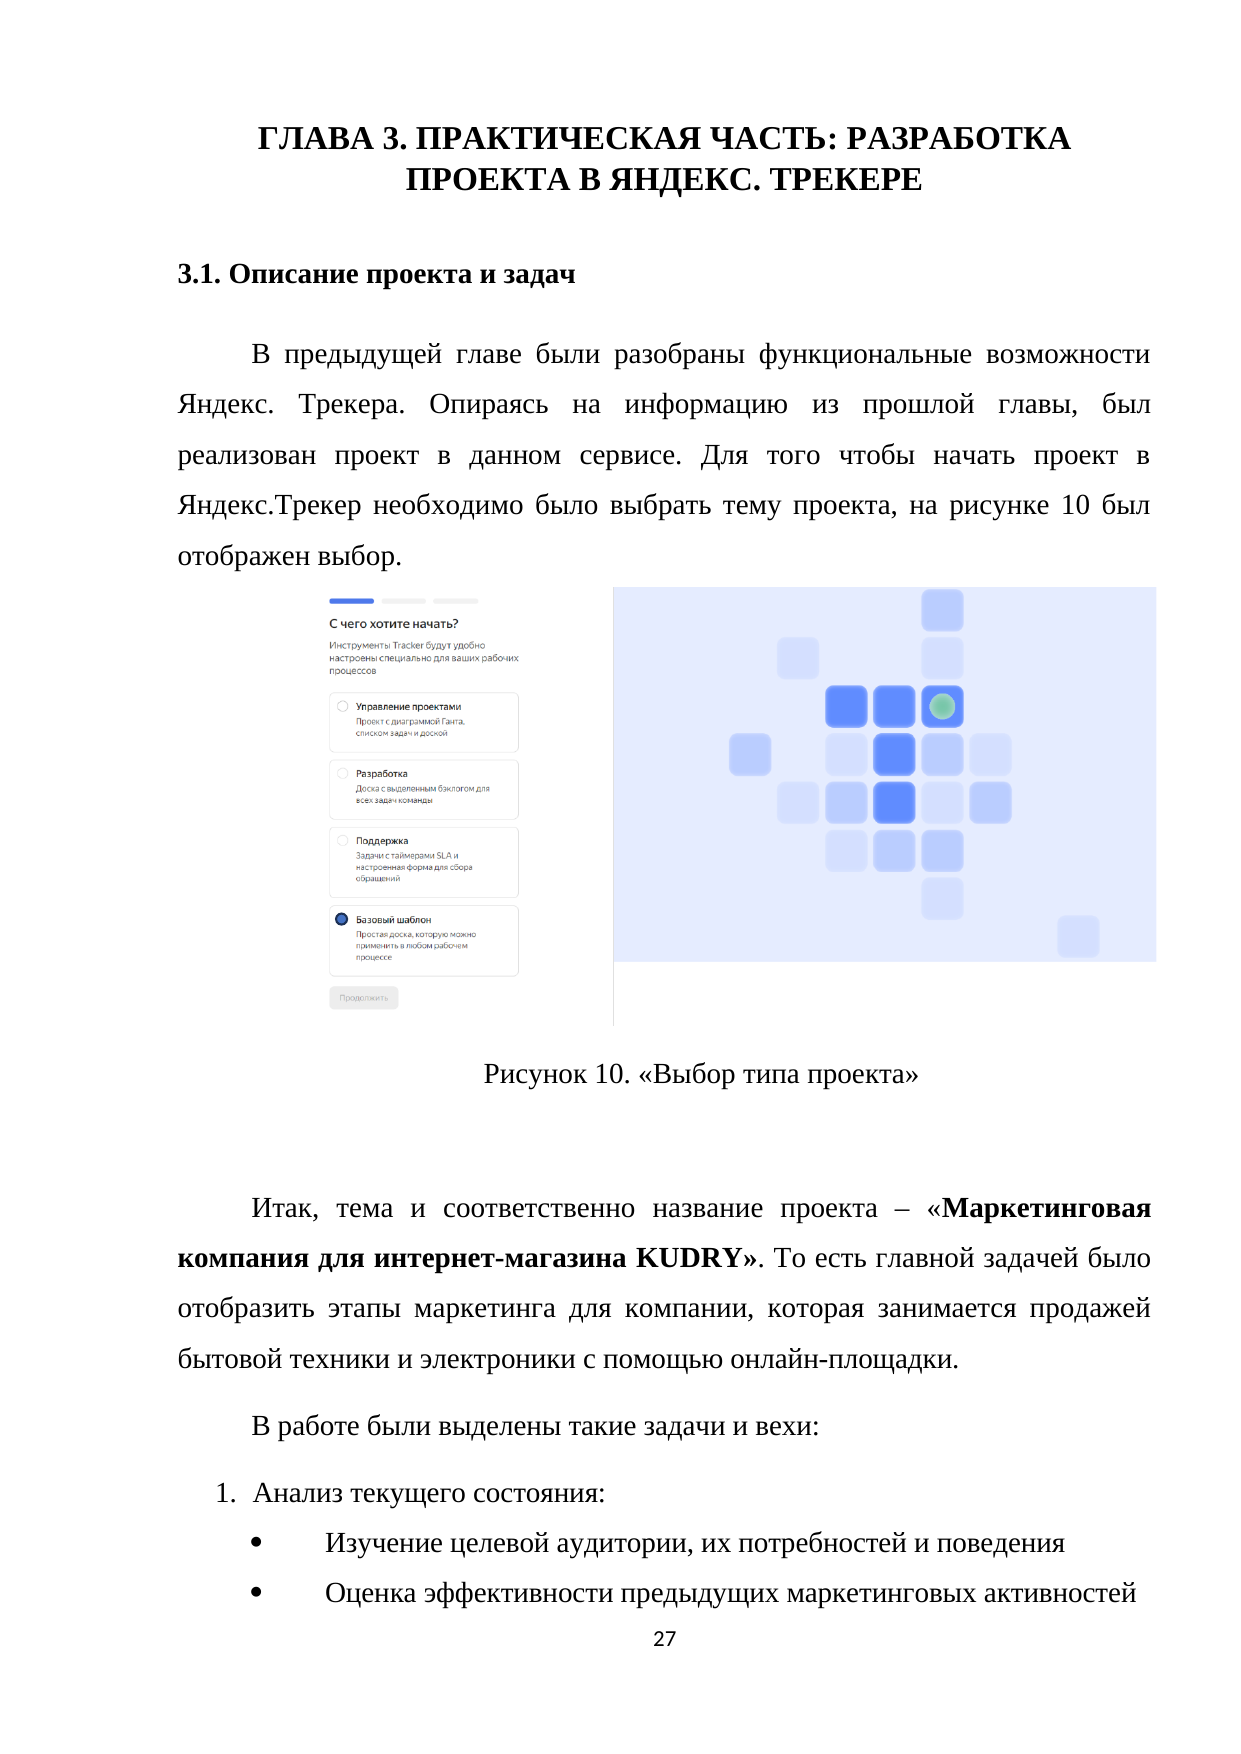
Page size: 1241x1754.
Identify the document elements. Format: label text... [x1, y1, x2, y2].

text Итак, тема и соответственно название проекта – «Маркетинговая компания для интернет-магазина KUDRY». То есть главной задачей было отобразить этапы маркетинга для компании, которая занимается продажей бытовой техники и электроники с помощью онлайн-площадки. [177, 1324, 1152, 1374]
subtitle 3.1. Описание проекта и задач [177, 256, 1152, 289]
text Итак, тема и соответственно название проекта – «Маркетинговая компания для интернет-магазина KUDRY». То есть главной задачей было отобразить этапы маркетинга для компании, которая занимается продажей бытовой техники и электроники с помощью онлайн-площадки. [177, 1190, 1152, 1291]
subtitle ГЛАВА 3. ПРАКТИЧЕСКАЯ ЧАСТЬ: РАЗРАБОТКА ПРОЕКТА В ЯНДЕКС. ТРЕКЕРЕ [177, 118, 1152, 198]
text В предыдущей главе были разобраны функциональные возможности Яндекс. Трекера. Опираясь на информацию из прошлой главы, был реализован проект в данном сервисе. Для того чтобы начать проект в Яндекс.Трекер необходимо было выбрать тему проекта, на рисунке 10 был отображен выбор. [177, 336, 1152, 571]
list Изучение целевой аудитории, их потребностей и поведения [177, 1525, 1152, 1559]
picture [251, 587, 1157, 1026]
list Анализ текущего состояния: [215, 1475, 1152, 1508]
list Оценка эффективности предыдущих маркетинговых активностей [177, 1576, 1152, 1609]
text В работе были выделены такие задачи и вехи: [177, 1408, 1152, 1441]
text Рисунок 10. «Выбор типа проекта» [177, 1056, 1152, 1089]
